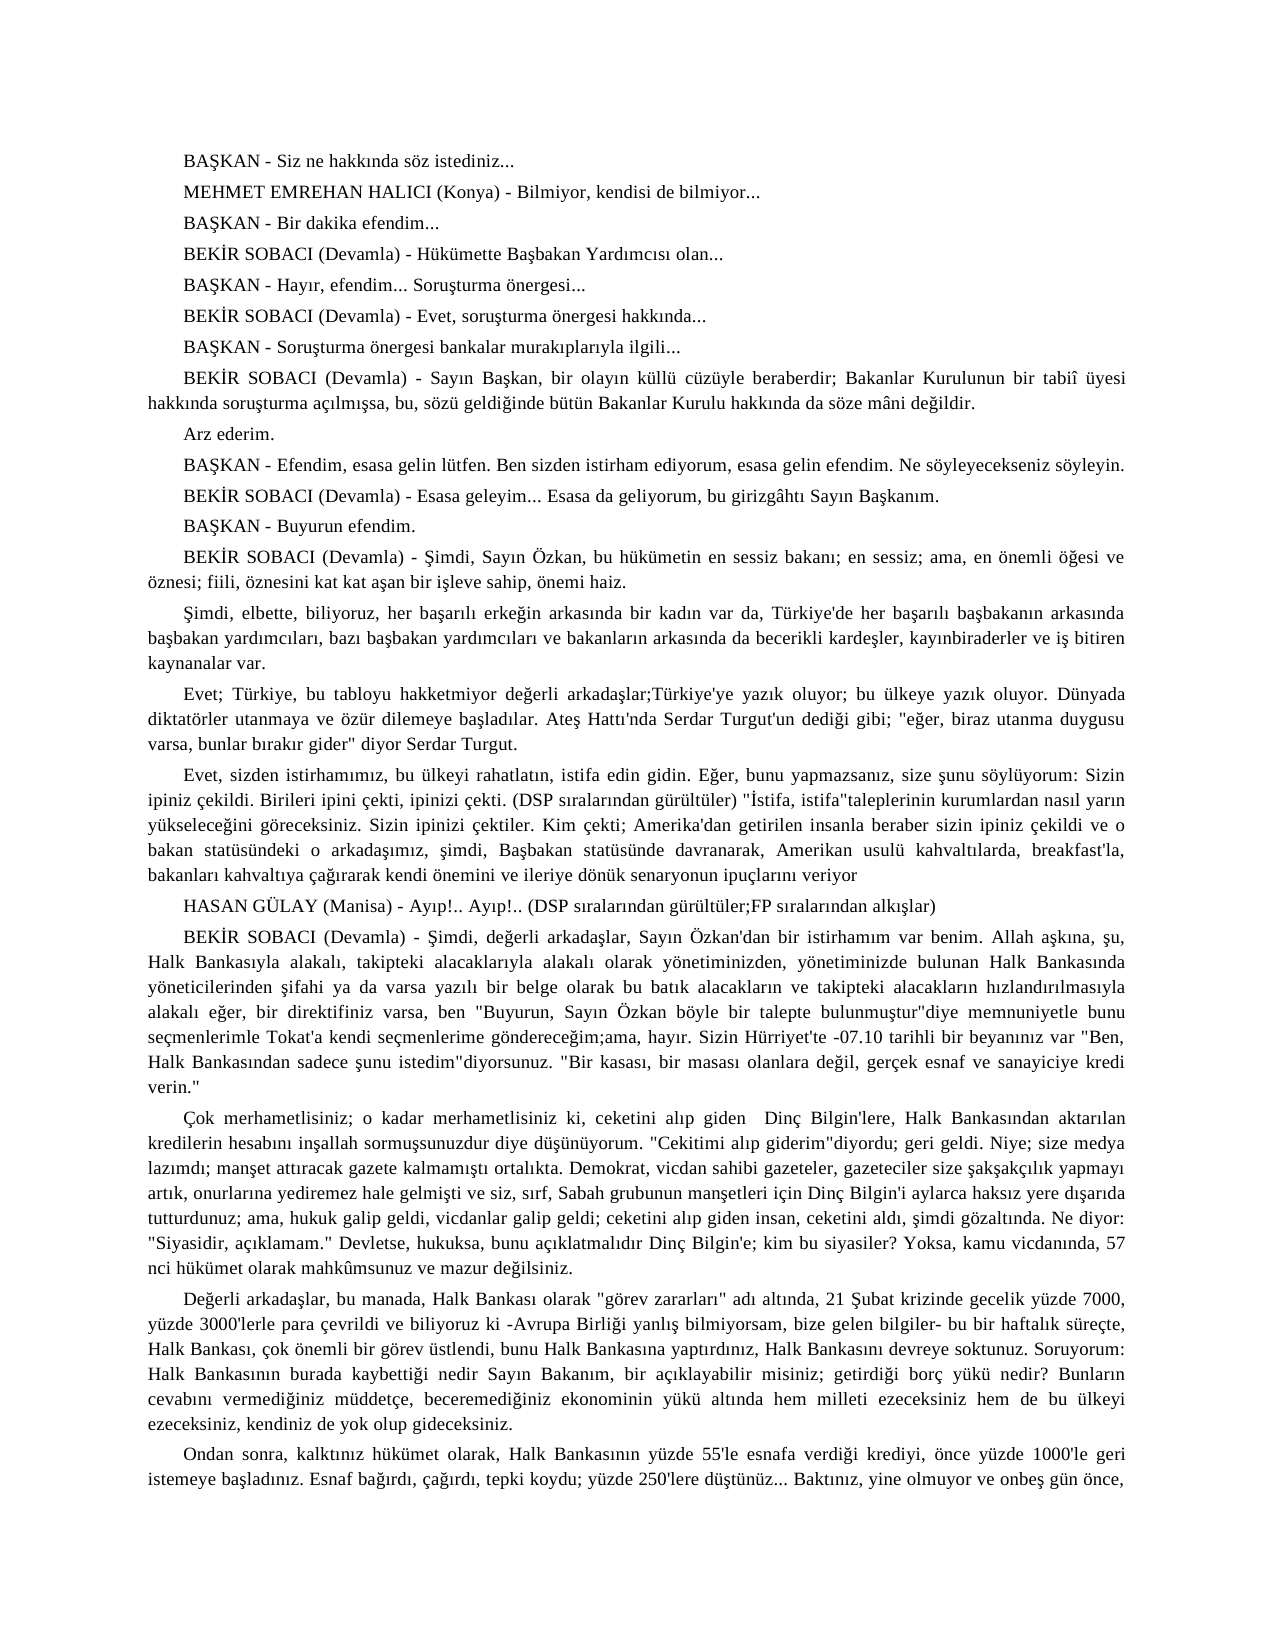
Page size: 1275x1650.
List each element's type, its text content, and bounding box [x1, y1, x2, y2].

text BAŞKAN - Efendim, esasa gelin lütfen. Ben sizden istirham ediyorum, esasa gelin efendim. Ne söyleyecekseniz söyleyin. [148, 451, 1127, 476]
text BEKİR SOBACI (Devamla) - Hükümette Başbakan Yardımcısı olan... [148, 240, 1127, 265]
text BAŞKAN - Hayır, efendim... Soruşturma önergesi... [148, 271, 1127, 296]
text Evet; Türkiye, bu tabloyu hakketmiyor değerli arkadaşlar;Türkiye'ye yazık oluyor; bu ülkeye yazık oluyor. Dünyada diktatörler utanmaya ve özür dilemeye başladılar. Ateş Hattı'nda Serdar Turgut'un dediği gibi; "eğer, biraz utanma duygusu varsa, bunlar bırakır gider" diyor Serdar Turgut. [148, 681, 1127, 756]
text Çok merhametlisiniz; o kadar merhametlisiniz ki, ceketini alıp giden Dinç Bilgin'lere, Halk Bankasından aktarılan kredilerin hesabını inşallah sormuşsunuzdur diye düşünüyorum. "Cekitimi alıp giderim"diyordu; geri geldi. Niye; size medya lazımdı; manşet attıracak gazete kalmamıştı ortalıkta. Demokrat, vicdan sahibi gazeteler, gazeteciler size şakşakçılık yapmayı artık, onurlarına yediremez hale gelmişti ve siz, sırf, Sabah grubunun manşetleri için Dinç Bilgin'i aylarca haksız yere dışarıda tutturdunuz; ama, hukuk galip geldi, vicdanlar galip geldi; ceketini alıp giden insan, ceketini aldı, şimdi gözaltında. Ne diyor: "Siyasidir, açıklamam." Devletse, hukuksa, bunu açıklatmalıdır Dinç Bilgin'e; kim bu siyasiler? Yoksa, kamu vicdanında, 57 nci hükümet olarak mahkûmsunuz ve mazur değilsiniz. [148, 1104, 1127, 1279]
text BEKİR SOBACI (Devamla) - Şimdi, değerli arkadaşlar, Sayın Özkan'dan bir istirhamım var benim. Allah aşkına, şu, Halk Bankasıyla alakalı, takipteki alacaklarıyla alakalı olarak yönetiminizden, yönetiminizde bulunan Halk Bankasında yöneticilerinden şifahi ya da varsa yazılı bir belge olarak bu batık alacakların ve takipteki alacakların hızlandırılmasıyla alakalı eğer, bir direktifiniz varsa, ben "Buyurun, Sayın Özkan böyle bir talepte bulunmuştur"diye memnuniyetle bunu seçmenlerimle Tokat'a kendi seçmenlerime göndereceğim;ama, hayır. Sizin Hürriyet'te -07.10 tarihli bir beyanınız var "Ben, Halk Bankasından sadece şunu istedim"diyorsunuz. "Bir kasası, bir masası olanlara değil, gerçek esnaf ve sanayiciye kredi verin." [148, 923, 1127, 1098]
text BEKİR SOBACI (Devamla) - Sayın Başkan, bir olayın küllü cüzüyle beraberdir; Bakanlar Kurulunun bir tabiî üyesi hakkında soruşturma açılmışsa, bu, sözü geldiğinde bütün Bakanlar Kurulu hakkında da söze mâni değildir. [148, 364, 1127, 414]
text Şimdi, elbette, biliyoruz, her başarılı erkeğin arkasında bir kadın var da, Türkiye'de her başarılı başbakanın arkasında başbakan yardımcıları, bazı başbakan yardımcıları ve bakanların arkasında da becerikli kardeşler, kayınbiraderler ve iş bitiren kaynanalar var. [148, 600, 1127, 675]
text BAŞKAN - Siz ne hakkında söz istediniz... [148, 148, 1127, 173]
text Arz ederim. [148, 420, 1127, 445]
text Evet, sizden istirhamımız, bu ülkeyi rahatlatın, istifa edin gidin. Eğer, bunu yapmazsanız, size şunu söylüyorum: Sizin ipiniz çekildi. Birileri ipini çekti, ipinizi çekti. (DSP sıralarından gürültüler) "İstifa, istifa"taleplerinin kurumlardan nasıl yarın yükseleceğini göreceksiniz. Sizin ipinizi çektiler. Kim çekti; Amerika'dan getirilen insanla beraber sizin ipiniz çekildi ve o bakan statüsündeki o arkadaşımız, şimdi, Başbakan statüsünde davranarak, Amerikan usulü kahvaltılarda, breakfast'la, bakanları kahvaltıya çağırarak kendi önemini ve ileriye dönük senaryonun ipuçlarını veriyor [148, 762, 1127, 887]
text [148, 1441, 1127, 1490]
text HASAN GÜLAY (Manisa) - Ayıp!.. Ayıp!.. (DSP sıralarından gürültüler;FP sıralarından alkışlar) [148, 893, 1127, 918]
text BAŞKAN - Buyurun efendim. [148, 513, 1127, 538]
text BEKİR SOBACI (Devamla) - Şimdi, Sayın Özkan, bu hükümetin en sessiz bakanı; en sessiz; ama, en önemli öğesi ve öznesi; fiili, öznesini kat kat aşan bir işleve sahip, önemi haiz. [148, 544, 1127, 594]
text BEKİR SOBACI (Devamla) - Evet, soruşturma önergesi hakkında... [148, 302, 1127, 327]
text BEKİR SOBACI (Devamla) - Esasa geleyim... Esasa da geliyorum, bu girizgâhtı Sayın Başkanım. [148, 482, 1127, 507]
text Değerli arkadaşlar, bu manada, Halk Bankası olarak "görev zararları" adı altında, 21 Şubat krizinde gecelik yüzde 7000, yüzde 3000'lerle para çevrildi ve biliyoruz ki -Avrupa Birliği yanlış bilmiyorsam, bize gelen bilgiler- bu bir haftalık süreçte, Halk Bankası, çok önemli bir görev üstlendi, bunu Halk Bankasına yaptırdınız, Halk Bankasını devreye soktunuz. Soruyorum: Halk Bankasının burada kaybettiği nedir Sayın Bakanım, bir açıklayabilir misiniz; getirdiği borç yükü nedir? Bunların cevabını vermediğiniz müddetçe, beceremediğiniz ekonominin yükü altında hem milleti ezeceksiniz hem de bu ülkeyi ezeceksiniz, kendiniz de yok olup gideceksiniz. [148, 1285, 1127, 1435]
text MEHMET EMREHAN HALICI (Konya) - Bilmiyor, kendisi de bilmiyor... [148, 178, 1127, 203]
text BAŞKAN - Bir dakika efendim... [148, 209, 1127, 234]
text BAŞKAN - Soruşturma önergesi bankalar murakıplarıyla ilgili... [148, 333, 1127, 358]
